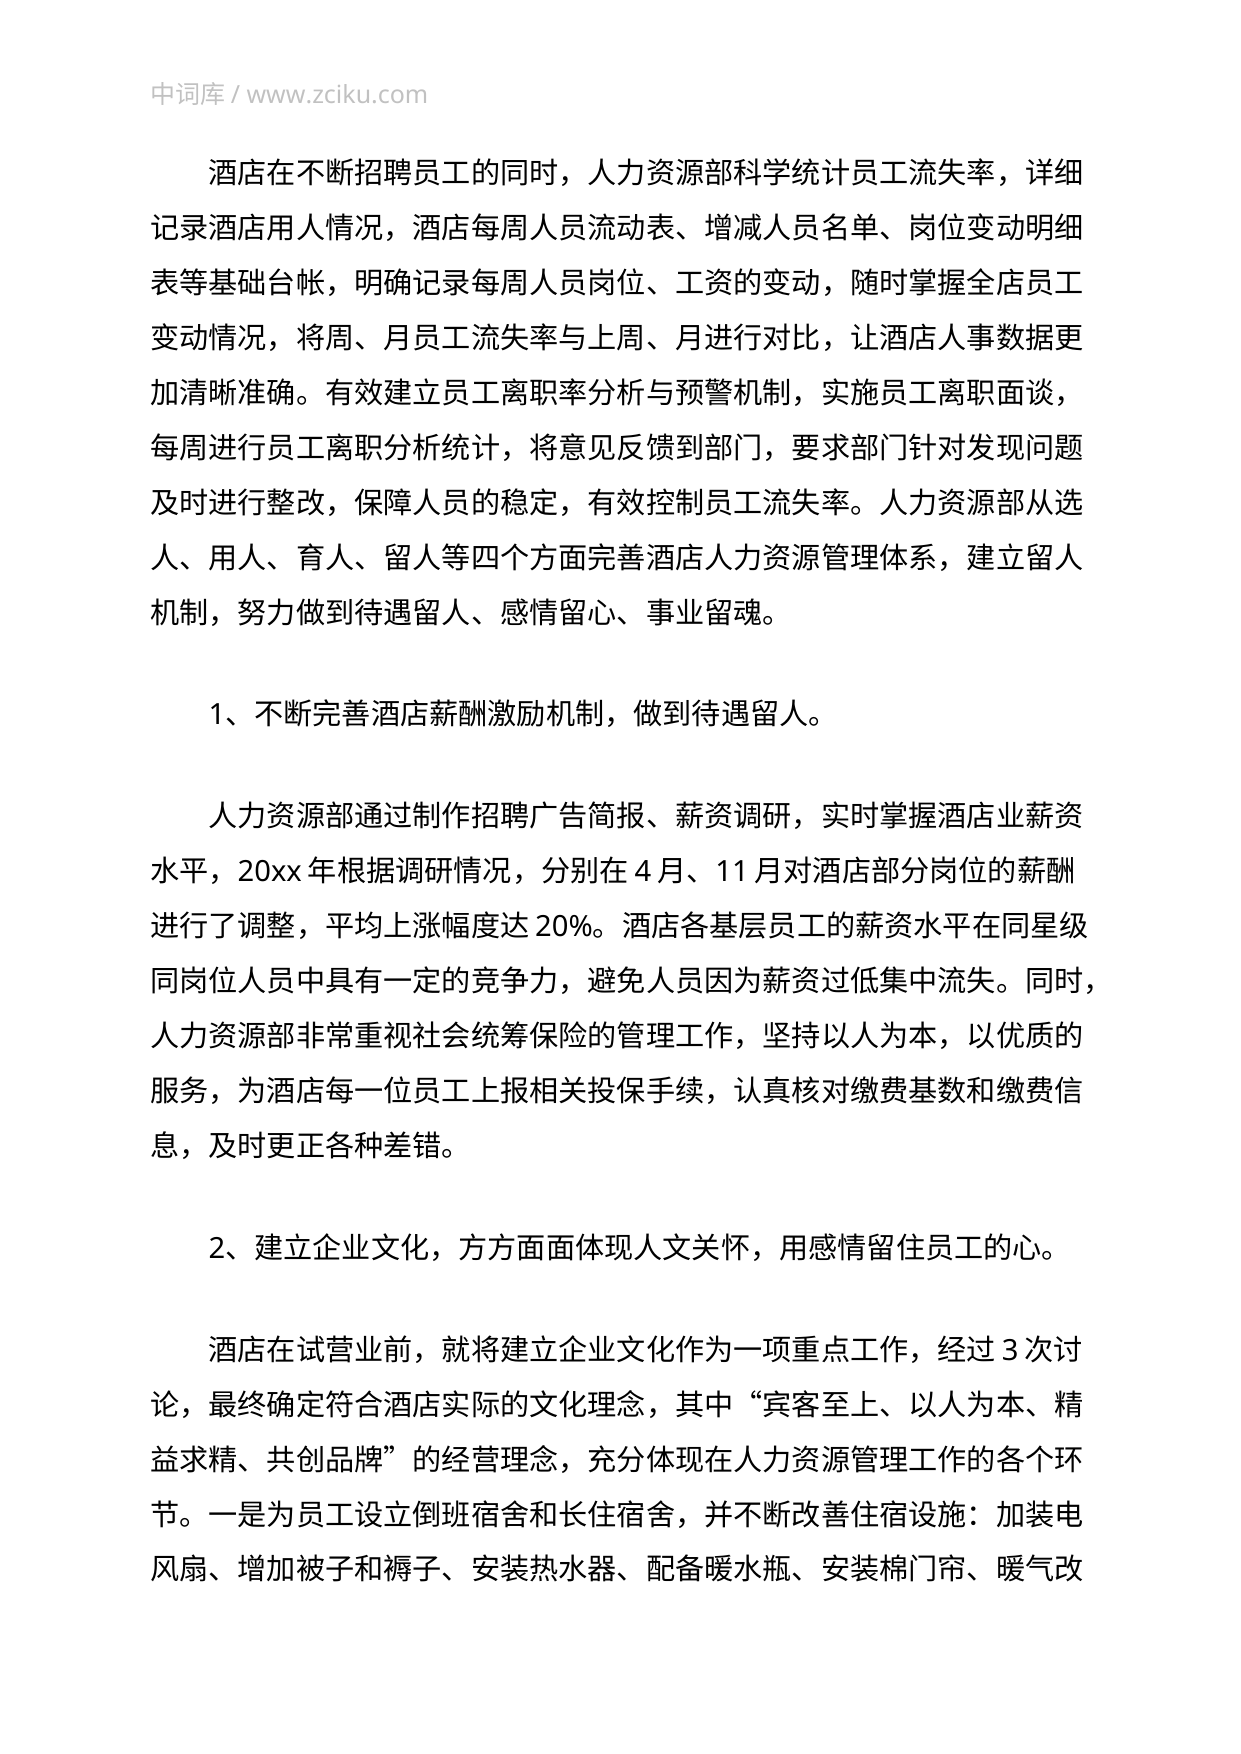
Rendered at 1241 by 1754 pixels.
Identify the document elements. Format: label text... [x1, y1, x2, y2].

text 酒店在不断招聘员工的同时，人力资源部科学统计员工流失率，详细记录酒店用人情况，酒店每周人员流动表、增减人员名单、岗位变动明细表等基础台帐，明确记录每周人员岗位、工资的变动，随时掌握全店员工变动情况，将周、月员工流失率与上周、月进行对比，让酒店人事数据更加清晰准确。有效建立员工离职率分析与预警机制，实施员工离职面谈，每周进行员工离职分析统计，将意见反馈到部门，要求部门针对发现问题及时进行整改，保障人员的稳定，有效控制员工流失率。人力资源部从选人、用人、育人、留人等四个方面完善酒店人力资源管理体系，建立留人机制，努力做到待遇留人、感情留心、事业留魂。 [150, 150, 1090, 631]
text 1、不断完善酒店薪酬激励机制，做到待遇留人。 [150, 691, 1090, 733]
text 2、建立企业文化，方方面面体现人文关怀，用感情留住员工的心。 [150, 1224, 1090, 1267]
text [150, 1326, 1090, 1588]
text 人力资源部通过制作招聘广告简报、薪资调研，实时掌握酒店业薪资水平，20xx年根据调研情况，分别在4月、11月对酒店部分岗位的薪酬进行了调整，平均上涨幅度达20%。酒店各基层员工的薪资水平在同星级同岗位人员中具有一定的竞争力，避免人员因为薪资过低集中流失。同时，人力资源部非常重视社会统筹保险的管理工作，坚持以人为本，以优质的服务，为酒店每一位员工上报相关投保手续，认真核对缴费基数和缴费信息，及时更正各种差错。 [150, 793, 1090, 1165]
